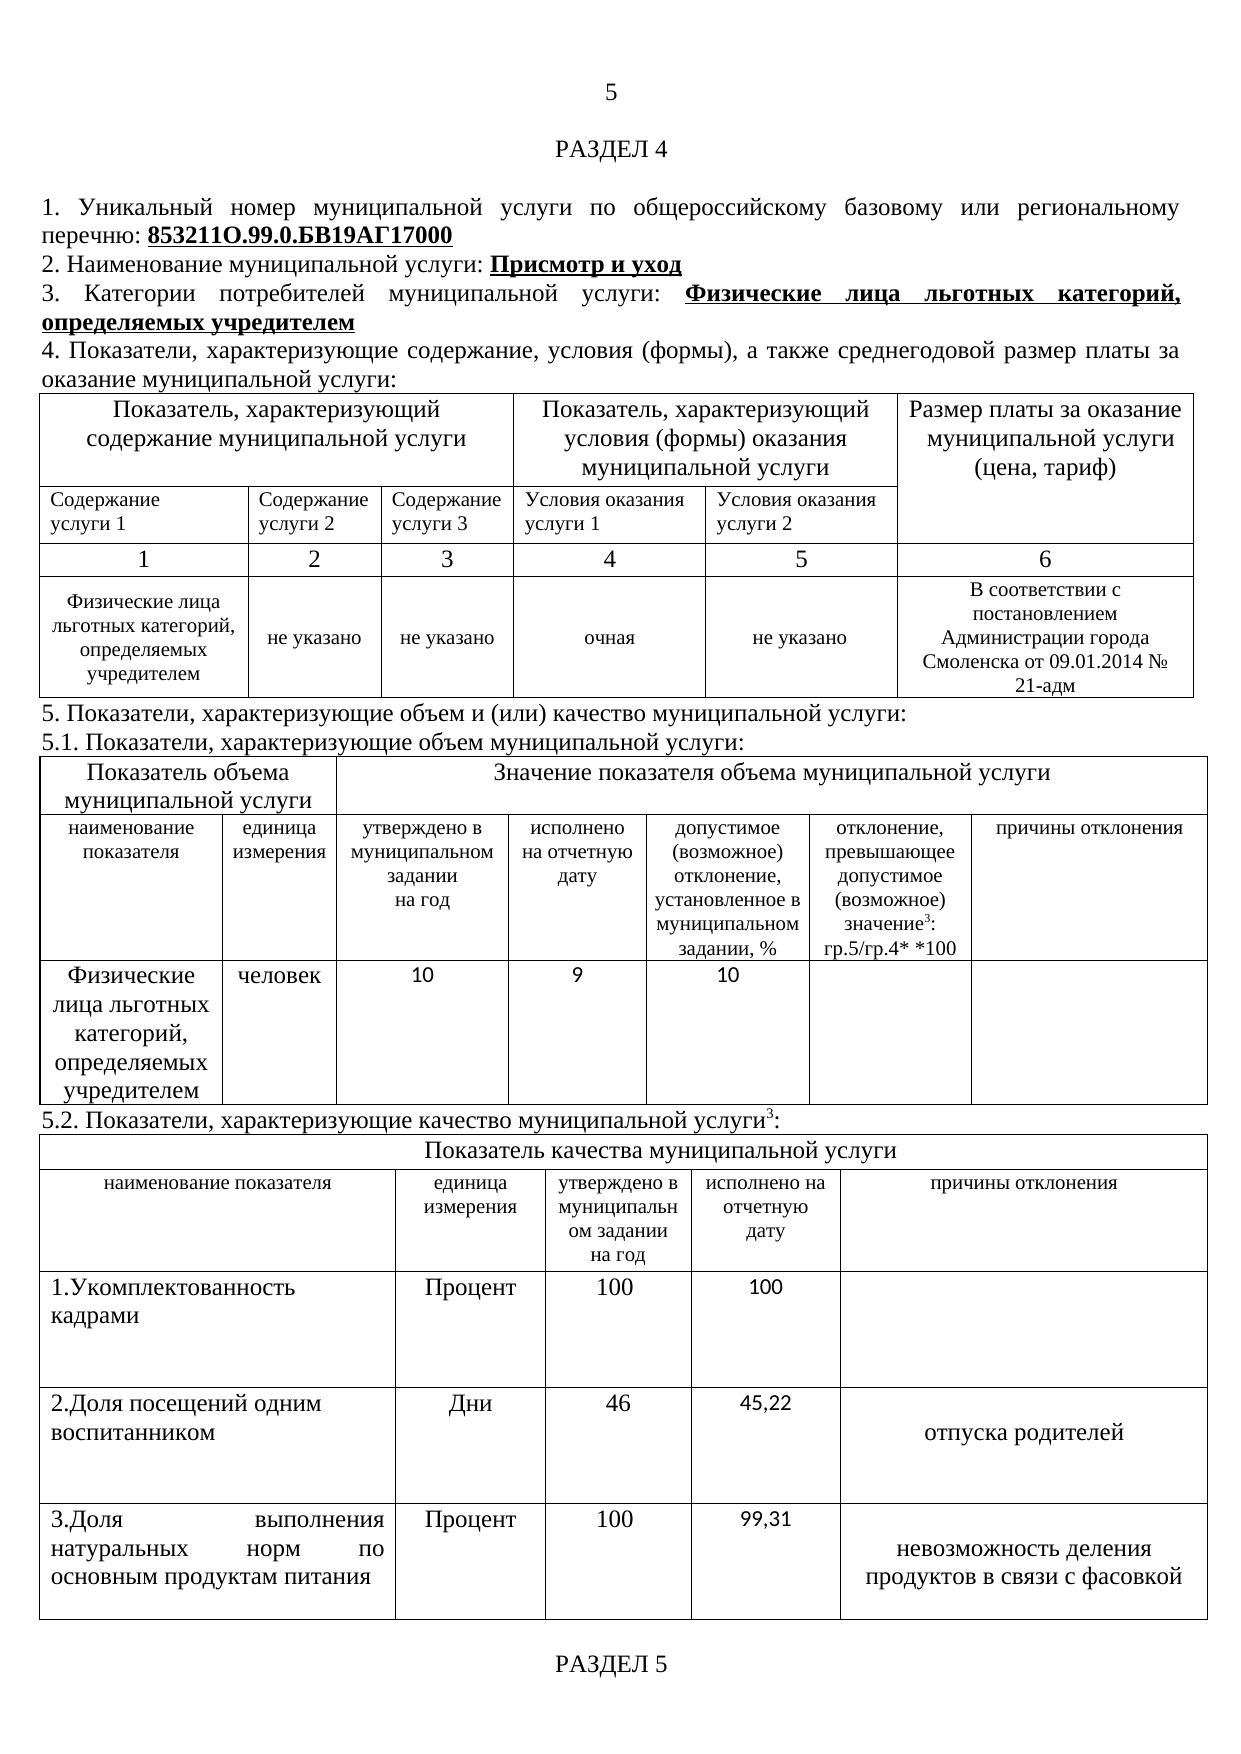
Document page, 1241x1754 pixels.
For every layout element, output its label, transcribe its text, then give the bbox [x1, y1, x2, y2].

table_cell Содержание услуги 1 [40, 487, 248, 543]
table_cell 45,22 [692, 1388, 840, 1503]
table_cell 2.Доля посещений одним воспитанником [40, 1388, 395, 1503]
table_cell 99,31 [692, 1504, 840, 1619]
table_cell 6 [898, 544, 1193, 576]
table_cell человек [223, 961, 336, 1104]
table_cell Условия оказания услуги 2 [706, 487, 897, 543]
table_cell Физические лица льготных категорий, определяемых учредителем [41, 961, 222, 1104]
table_cell 100 [546, 1272, 691, 1387]
table_cell Условия оказания услуги 1 [514, 487, 705, 543]
table_cell утверждено в муниципальном задании на год [337, 815, 508, 959]
table_cell [810, 961, 971, 1104]
table_cell Дни [396, 1388, 545, 1503]
table_cell исполнено на отчетную дату [509, 815, 646, 959]
text РАЗДЕЛ 5 [41, 1649, 1181, 1677]
table_cell [972, 961, 1207, 1104]
text 3. Категории потребителей муниципальной услуги: Физические лица льготных категорий, определяемых учредителем [41, 278, 1181, 336]
table_header Показатель качества муниципальной услуги [40, 1135, 1207, 1169]
table_cell [841, 1272, 1207, 1387]
table_cell отклонение, превышающее допустимое (возможное) значение3: гр.5/гр.4* *100 [810, 815, 971, 959]
table_cell невозможность деления продуктов в связи с фасовкой [841, 1504, 1207, 1619]
table_cell наименование показателя [40, 1170, 395, 1271]
table_cell утверждено в муниципальном задании на год [546, 1170, 691, 1271]
table_cell наименование показателя [41, 815, 222, 959]
table_cell 3.Доля выполнения натуральных норм по основным продуктам питания [40, 1504, 395, 1619]
table_cell 100 [546, 1504, 691, 1619]
text РАЗДЕЛ 4 [41, 134, 1181, 163]
table_cell причины отклонения [841, 1170, 1207, 1271]
table_cell причины отклонения [972, 815, 1207, 959]
table_cell единица измерения [396, 1170, 545, 1271]
table_header Значение показателя объема муниципальной услуги [337, 757, 1207, 814]
text 5. Показатели, характеризующие объем и (или) качество муниципальной услуги: [41, 698, 1181, 727]
table_cell очная [514, 577, 705, 697]
table_cell 46 [546, 1388, 691, 1503]
table_cell 10 [337, 961, 508, 1104]
table_cell 3 [382, 544, 513, 576]
table_cell 1 [40, 544, 248, 576]
text 5.2. Показатели, характеризующие качество муниципальной услуги3: [41, 1105, 1181, 1134]
table_cell допустимое (возможное) отклонение, установленное в муниципальном задании, % [647, 815, 809, 959]
table_cell не указано [249, 577, 381, 697]
table_cell Содержание услуги 2 [249, 487, 381, 543]
table_cell не указано [382, 577, 513, 697]
table_cell единица измерения [223, 815, 336, 959]
table_cell 10 [647, 961, 809, 1104]
text 5.1. Показатели, характеризующие объем муниципальной услуги: [41, 727, 1181, 756]
table_header Показатель объема муниципальной услуги [41, 757, 336, 814]
text 2. Наименование муниципальной услуги: Присмотр и уход [41, 249, 1181, 278]
table_cell Содержание услуги 3 [382, 487, 513, 543]
table_header Размер платы за оказание муниципальной услуги (цена, тариф) [898, 394, 1193, 543]
text 4. Показатели, характеризующие содержание, условия (формы), а также среднегодовой размер платы за оказание муниципальной услуги: [41, 336, 1181, 393]
table_cell Процент [396, 1504, 545, 1619]
table_cell 2 [249, 544, 381, 576]
table_cell 100 [692, 1272, 840, 1387]
table_cell 9 [509, 961, 646, 1104]
table_header Показатель, характеризующий условия (формы) оказания муниципальной услуги [514, 394, 897, 486]
table_cell отпуска родителей [841, 1388, 1207, 1503]
table_cell не указано [706, 577, 897, 697]
table_header Показатель, характеризующий содержание муниципальной услуги [40, 394, 513, 486]
table_cell 5 [706, 544, 897, 576]
table_cell 4 [514, 544, 705, 576]
table_cell Физические лица льготных категорий, определяемых учредителем [40, 577, 248, 697]
text 1. Уникальный номер муниципальной услуги по общероссийскому базовому или региональному перечню: 853211О.99.0.БВ19АГ17000 [41, 192, 1181, 249]
table_cell исполнено на отчетную дату [692, 1170, 840, 1271]
table_cell В соответствии с постановлением Администрации города Смоленска от 09.01.2014 № 21-адм [898, 577, 1193, 697]
table_cell 1.Укомплектованность кадрами [40, 1272, 395, 1387]
table_cell Процент [396, 1272, 545, 1387]
